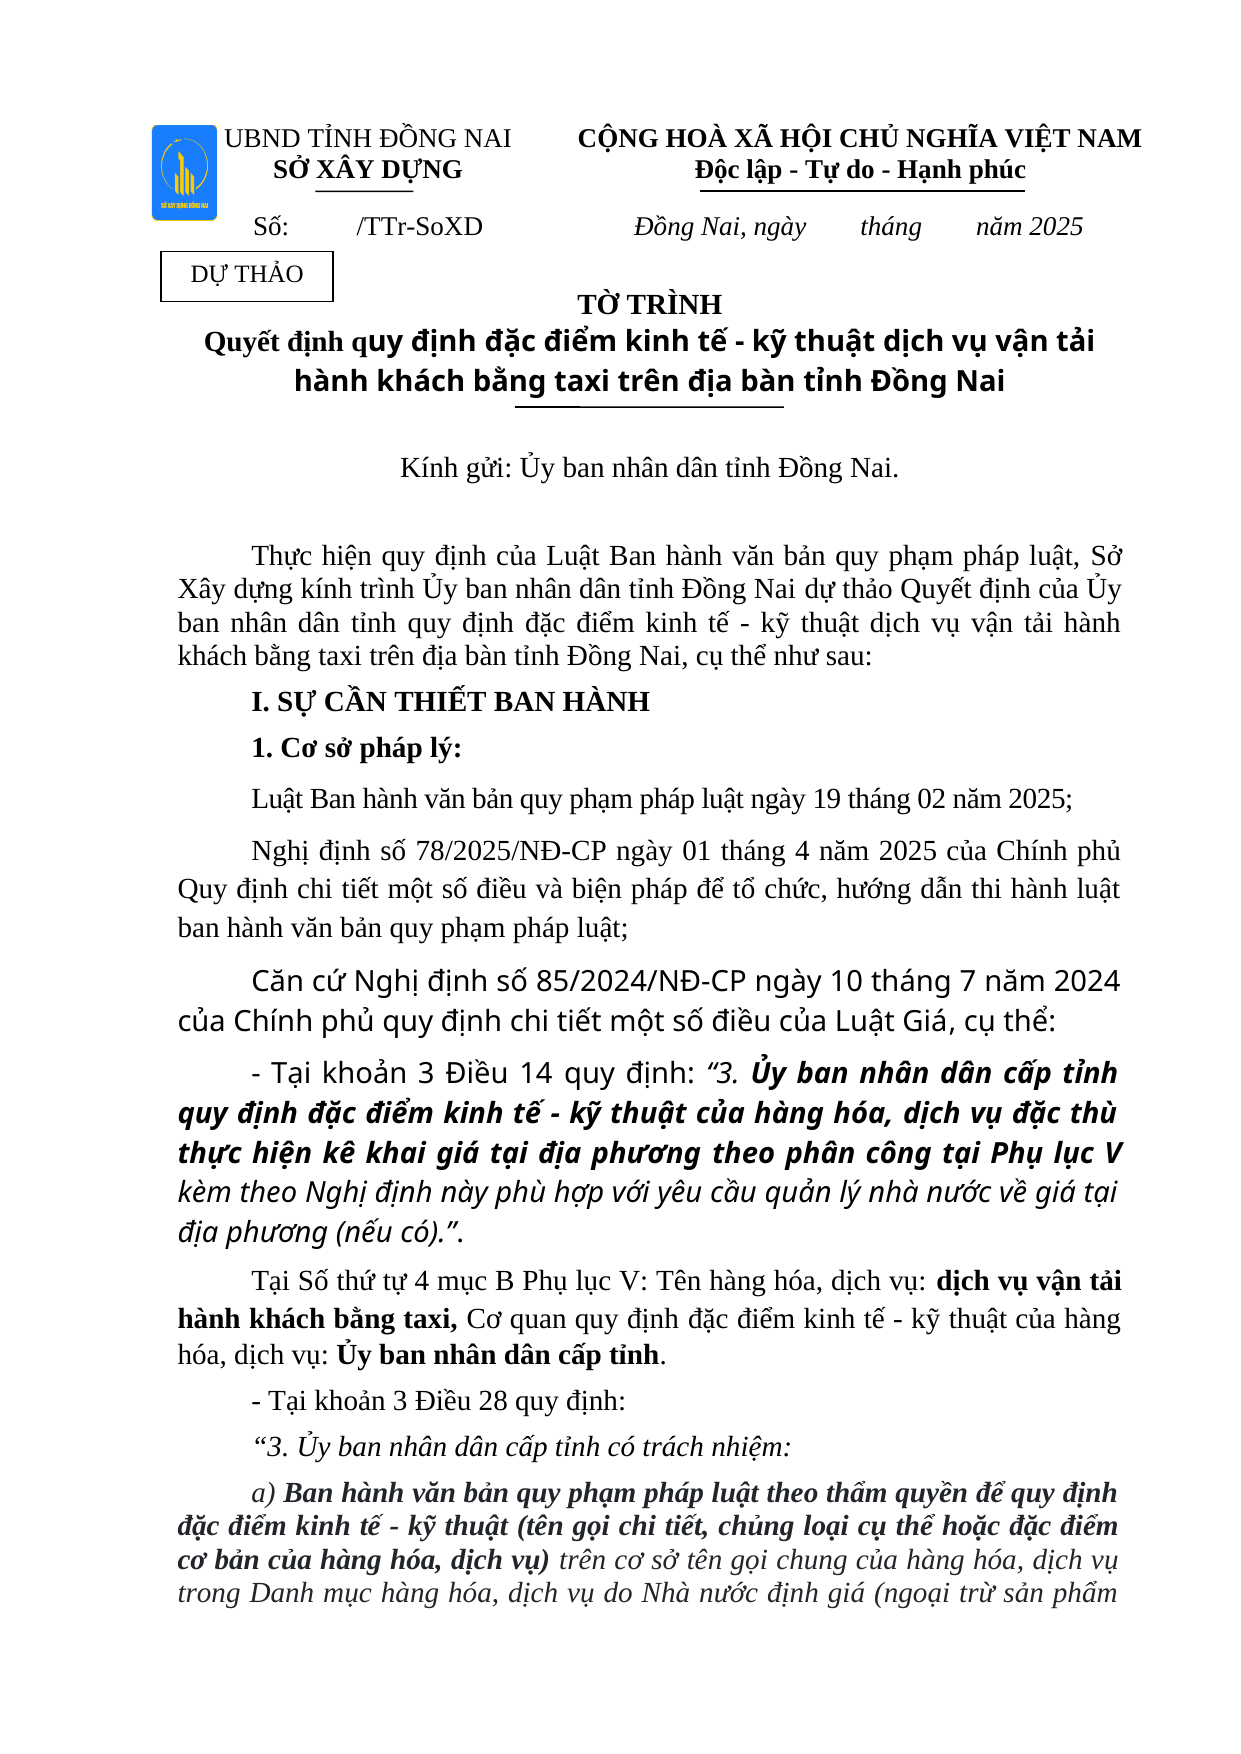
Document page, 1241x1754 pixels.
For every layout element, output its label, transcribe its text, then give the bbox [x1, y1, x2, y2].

picture [151, 125, 218, 221]
text Căn cứ Nghị định số 85/2024/NĐ-CP ngày 10 tháng 7 năm 2024 của Chính phủ quy định chi tiết một số điều của Luật Giá, cụ thể: [177, 961, 1122, 1040]
text Nghị định số 78/2025/NĐ-CP ngày 01 tháng 4 năm 2025 của Chính phủ Quy định chi tiết một số điều và biện pháp để tổ chức, hướng dẫn thi hành luật ban hành văn bản quy phạm pháp luật; [177, 833, 1122, 943]
text Kính gửi: Ủy ban nhân dân tỉnh Đồng Nai. [177, 450, 1122, 483]
text Quyết định quy định đặc điểm kinh tế - kỹ thuật dịch vụ vận tải hành khách bằng taxi trên địa bàn tỉnh Đồng Nai [177, 320, 1122, 400]
table_header CỘNG HOÀ XÃ HỘI CHỦ NGHĨA VIỆT NAM Độc lập - Tự do - Hạnh phúc Đồng Nai, ngày tháng năm 2025 [567, 118, 1158, 287]
text “3. Ủy ban nhân dân cấp tỉnh có trách nhiệm: [177, 1429, 1122, 1462]
text Tại Số thứ tự 4 mục B Phụ lục V: Tên hàng hóa, dịch vụ: dịch vụ vận tải hành khách bằng taxi, Cơ quan quy định đặc điểm kinh tế - kỹ thuật của hàng hóa, dịch vụ: Ủy ban nhân dân cấp tỉnh. [177, 1263, 1122, 1370]
text - Tại khoản 3 Điều 14 quy định: “3. Ủy ban nhân dân cấp tỉnh quy định đặc điểm kinh tế - kỹ thuật của hàng hóa, dịch vụ đặc thù thực hiện kê khai giá tại địa phương theo phân công tại Phụ lục V kèm theo Nghị định này phù hợp với yêu cầu quản lý nhà nước về giá tại địa phương (nếu có).”. [177, 1053, 1122, 1251]
text - Tại khoản 3 Điều 28 quy định: [177, 1383, 1122, 1416]
text 1. Cơ sở pháp lý: [177, 731, 1122, 764]
table_header UBND TỈNH ĐỒNG NAI SỞ XÂY DỰNG Số: /TTr-SoXD [174, 118, 567, 287]
text TỜ TRÌNH [177, 287, 1122, 320]
text I. SỰ CẦN THIẾT BAN HÀNH [177, 684, 1122, 718]
text Luật Ban hành văn bản quy phạm pháp luật ngày 19 tháng 02 năm 2025; [177, 782, 1122, 815]
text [177, 1475, 1122, 1609]
text Thực hiện quy định của Luật Ban hành văn bản quy phạm pháp luật, Sở Xây dựng kính trình Ủy ban nhân dân tỉnh Đồng Nai dự thảo Quyết định của Ủy ban nhân dân tỉnh quy định đặc điểm kinh tế - kỹ thuật dịch vụ vận tải hành khách bằng taxi trên địa bàn tỉnh Đồng Nai, cụ thể như sau: [177, 538, 1122, 672]
